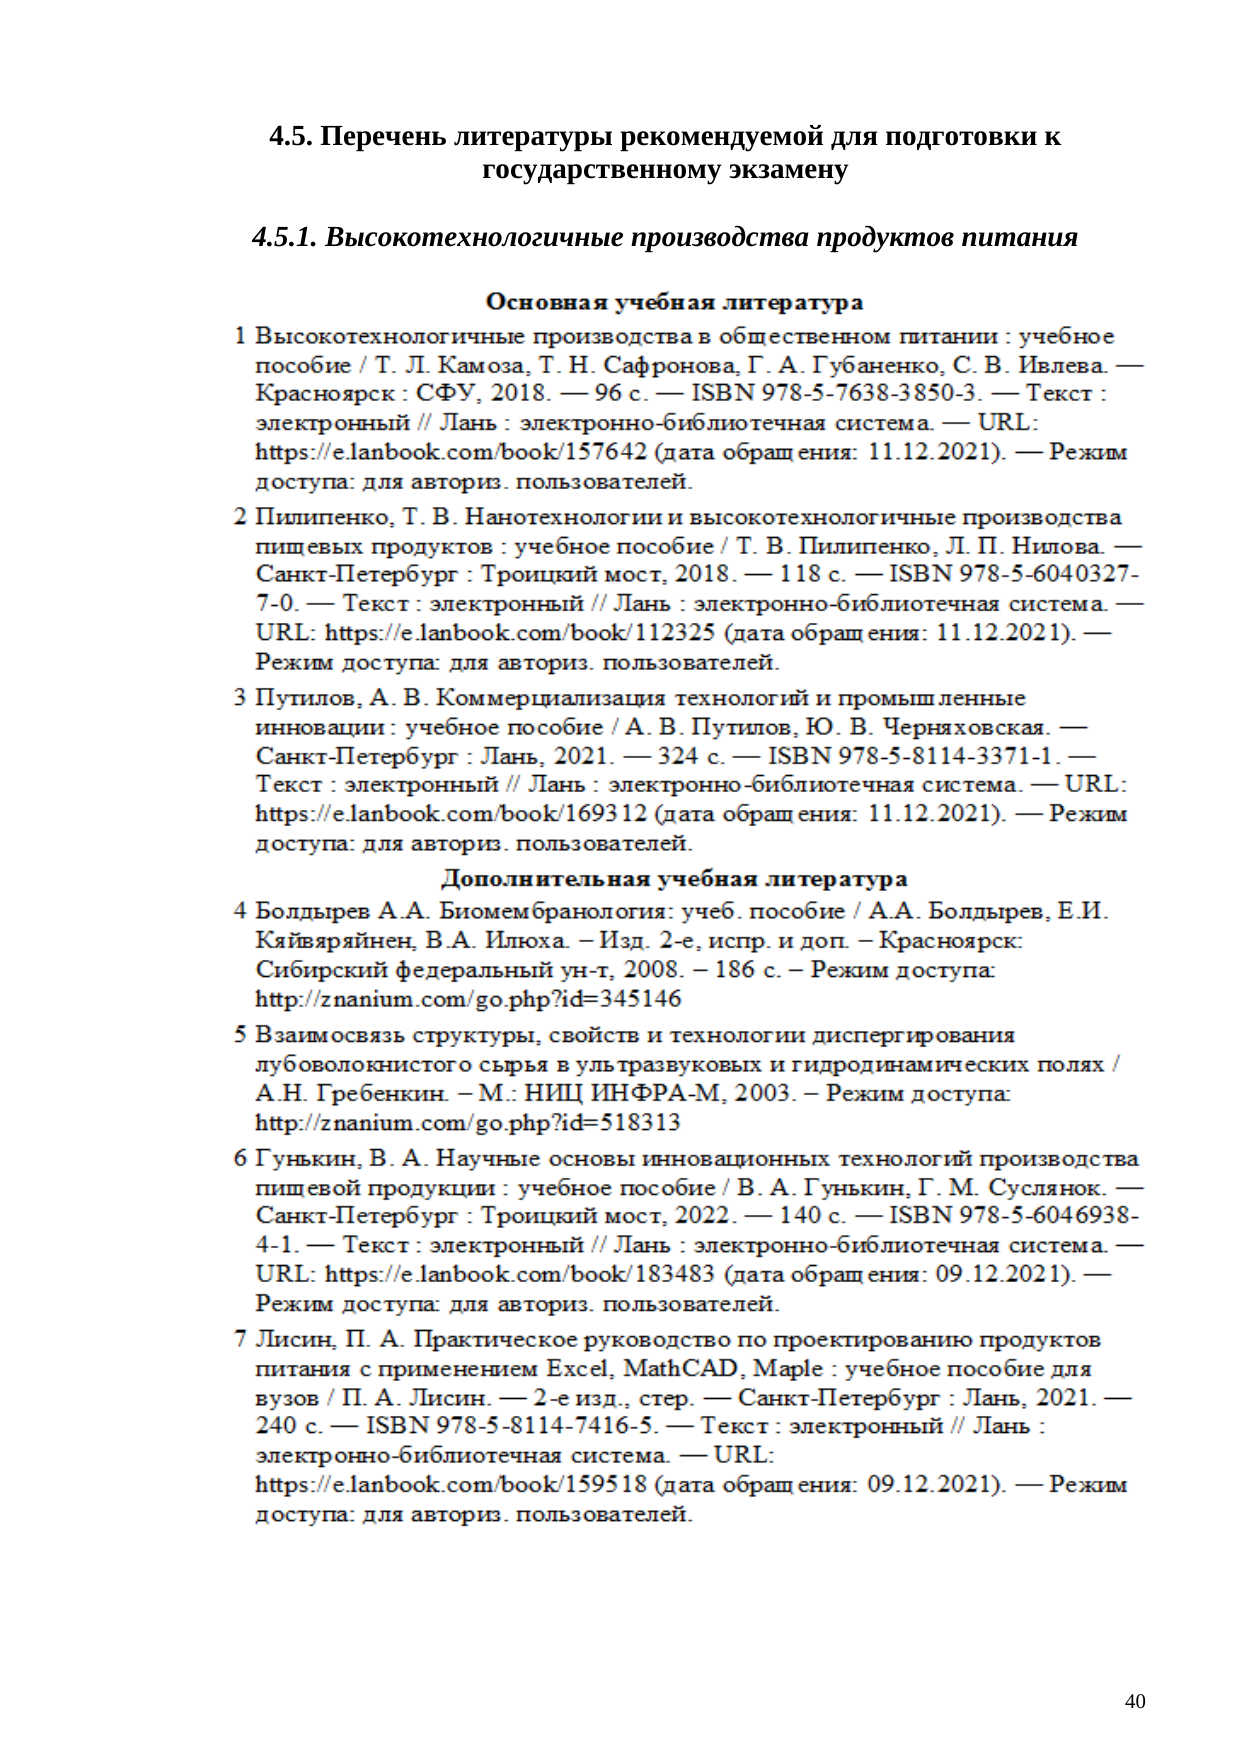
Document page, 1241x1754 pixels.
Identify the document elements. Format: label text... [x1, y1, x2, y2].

picture [222, 285, 1171, 1551]
text 4.5.1. Высокотехнологичные производства продуктов питания [185, 219, 1146, 252]
text 4.5. Перечень литературы рекомендуемой для подготовки к [185, 118, 1146, 152]
text государственному экзамену [185, 152, 1146, 185]
